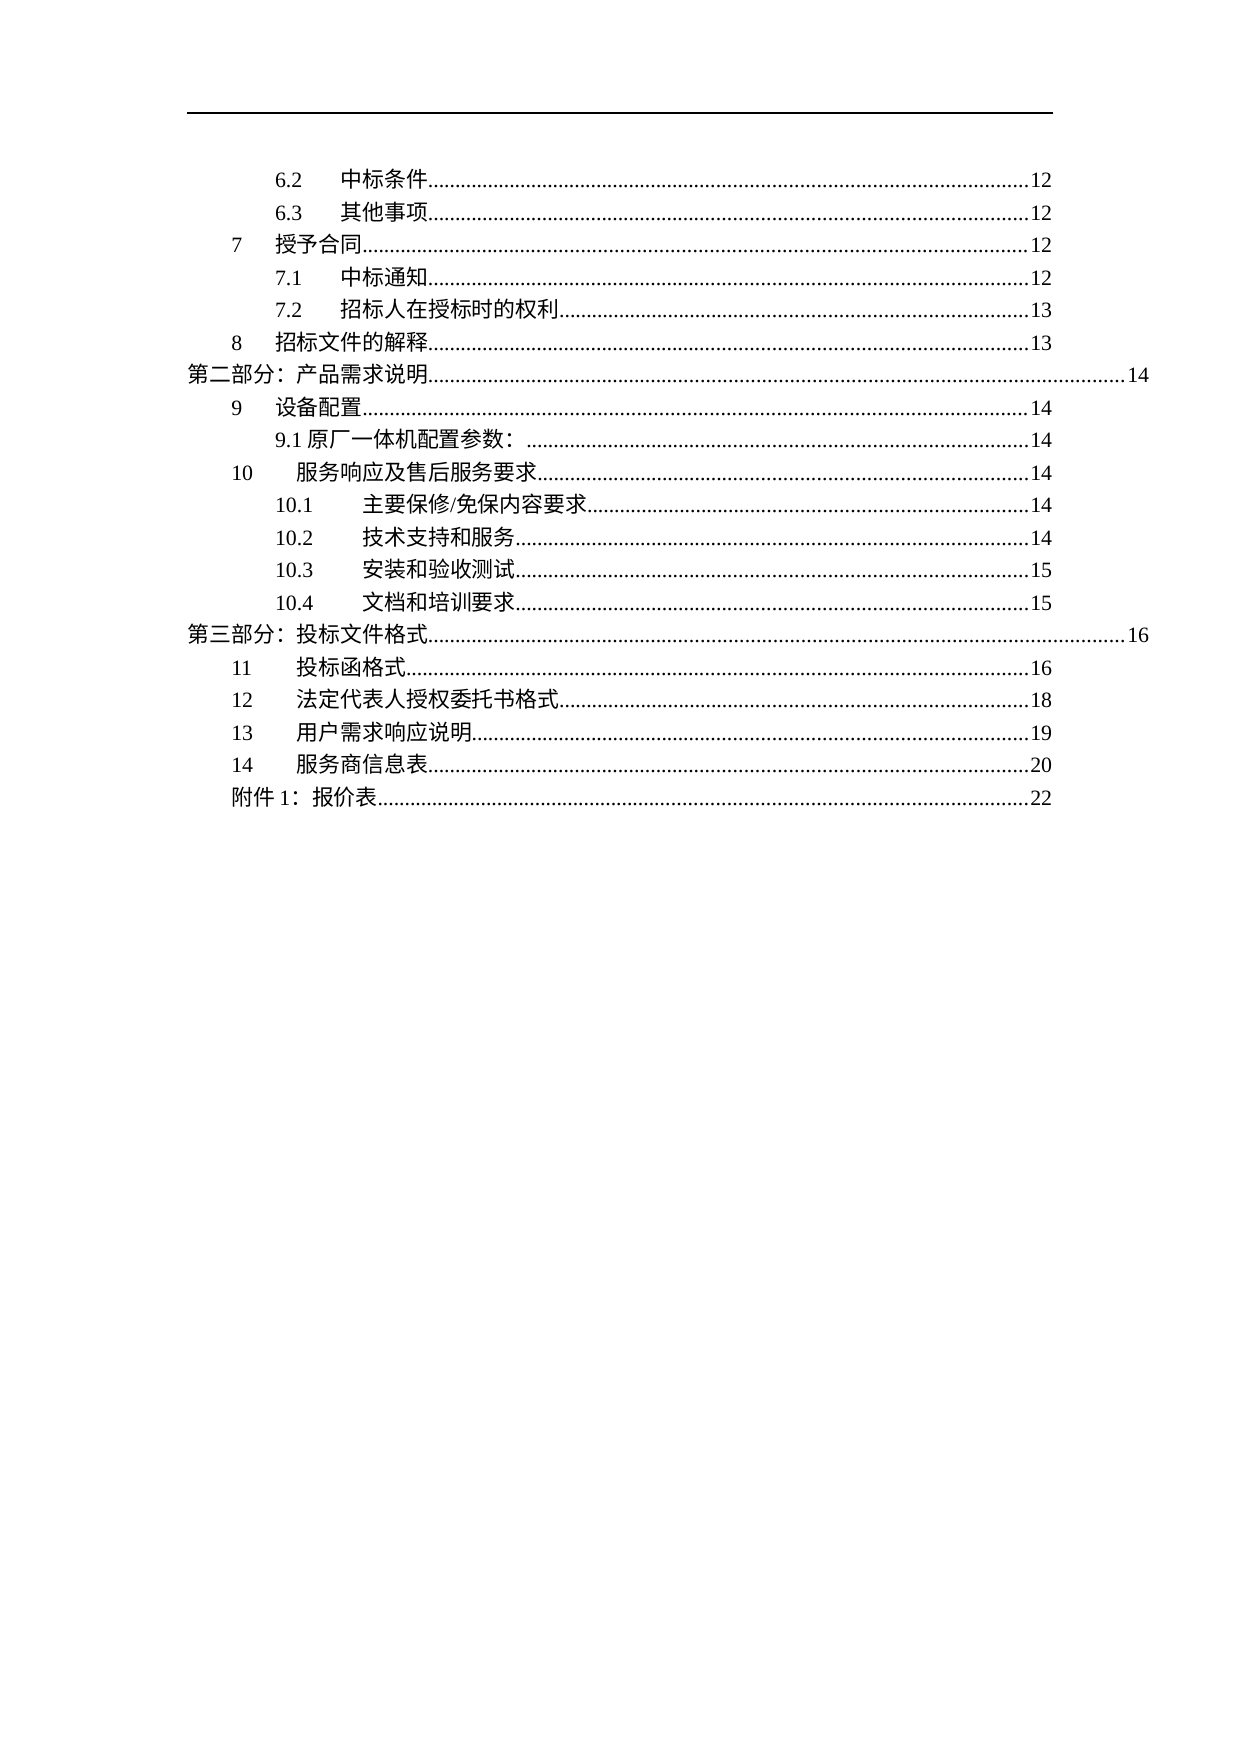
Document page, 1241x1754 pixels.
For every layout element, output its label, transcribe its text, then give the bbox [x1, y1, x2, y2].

text 12 法定代表人授权委托书格式 18 [231, 682, 1053, 714]
text 8 招标文件的解释 13 [231, 324, 1053, 357]
text 14 服务商信息表 20 [231, 747, 1053, 779]
text 13 用户需求响应说明 19 [231, 714, 1053, 747]
text 9.1 原厂一体机配置参数： 14 [275, 422, 1053, 454]
text 7.2 招标人在授标时的权利 13 [275, 292, 1053, 324]
text 第二部分：产品需求说明 14 [187, 357, 1053, 389]
text 7 授予合同 12 [231, 227, 1053, 259]
text 6.3 其他事项 12 [275, 194, 1053, 227]
text 第三部分：投标文件格式 16 [187, 617, 1053, 649]
text 10.2 技术支持和服务 14 [275, 519, 1053, 552]
text 10.4 文档和培训要求 15 [275, 584, 1053, 617]
text 7.1 中标通知 12 [275, 259, 1053, 292]
text 10.3 安装和验收测试 15 [275, 552, 1053, 584]
text 10.1 主要保修/免保内容要求 14 [275, 487, 1053, 519]
text 附件1：报价表 22 [231, 779, 1053, 812]
text 6.2 中标条件 12 [275, 162, 1053, 194]
text 10 服务响应及售后服务要求 14 [231, 454, 1053, 487]
text 11 投标函格式 16 [231, 649, 1053, 682]
text 9 设备配置 14 [231, 389, 1053, 422]
